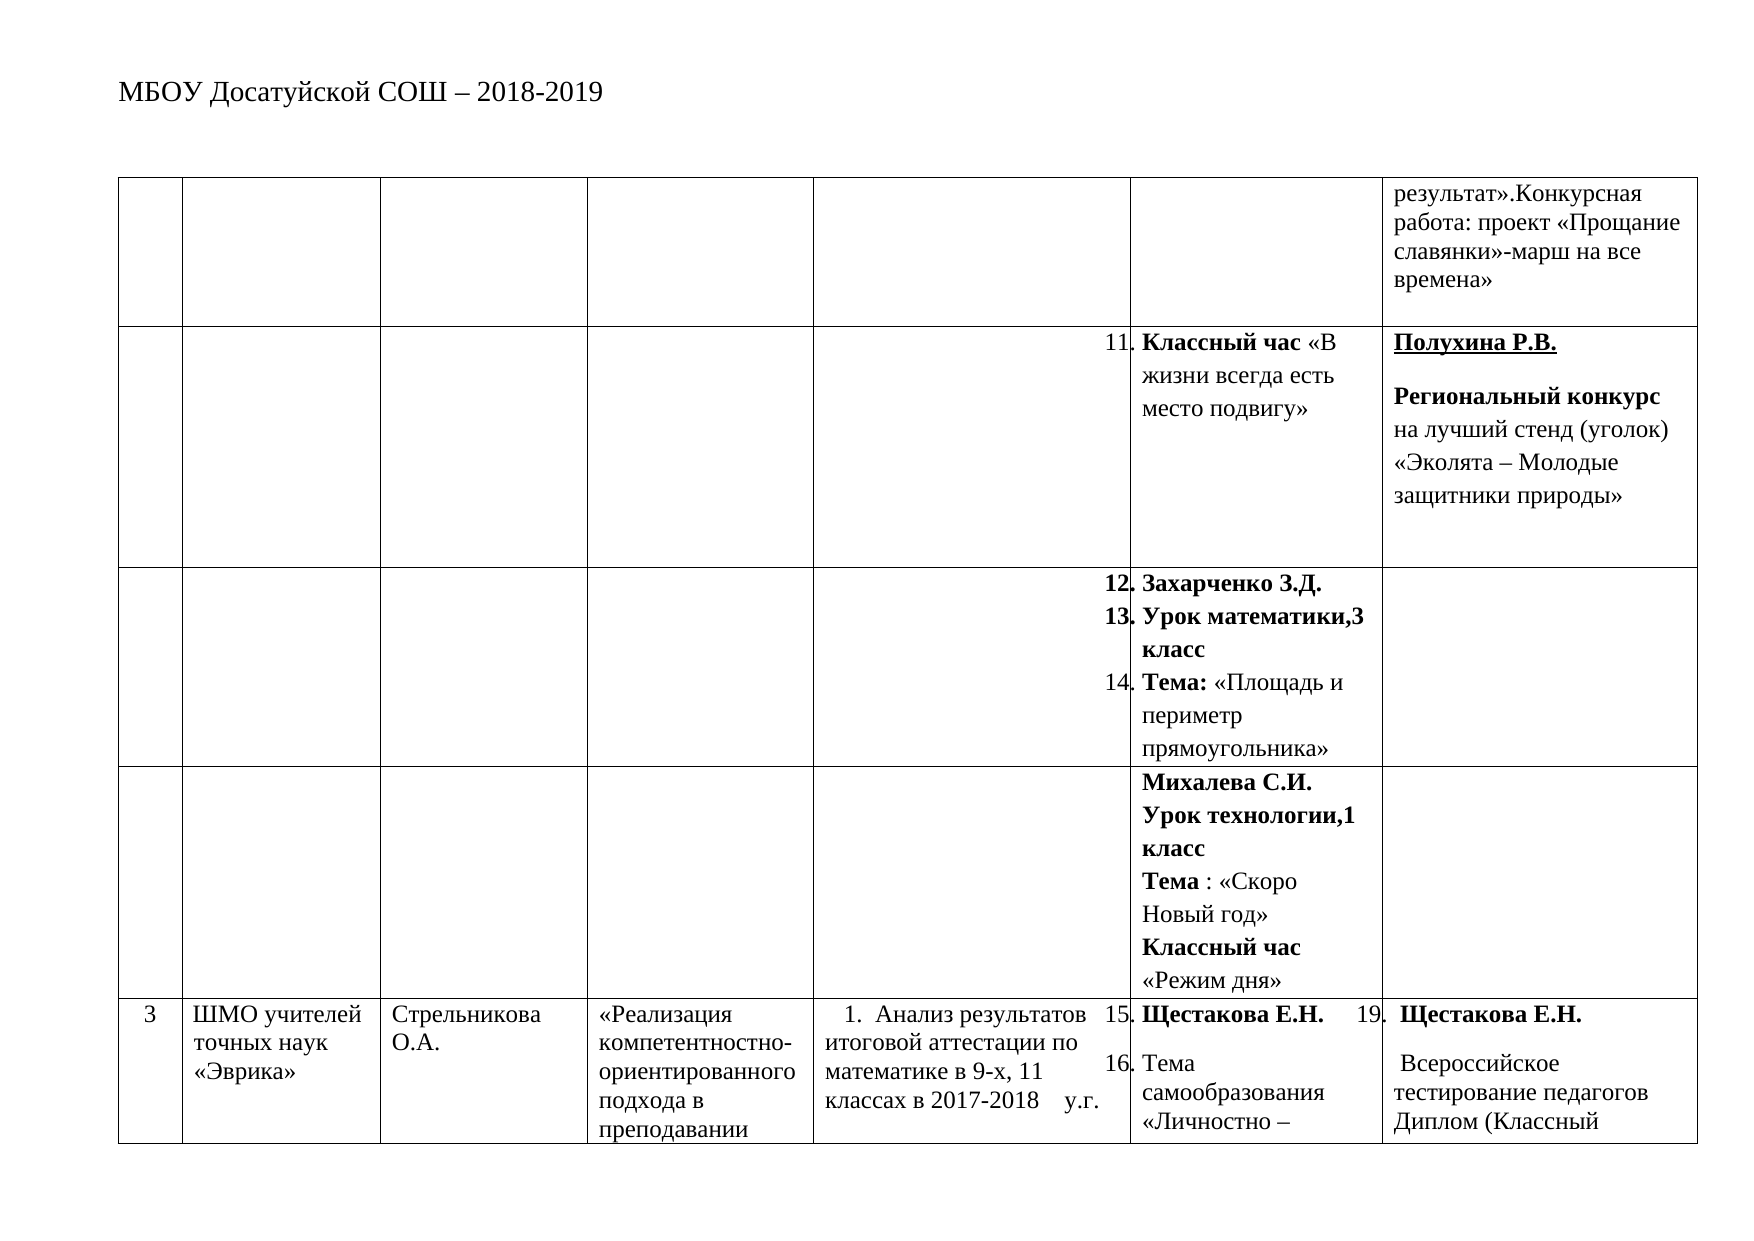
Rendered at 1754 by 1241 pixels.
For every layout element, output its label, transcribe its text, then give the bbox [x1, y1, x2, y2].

table_cell [588, 327, 813, 567]
table_cell Михалева С.И. Урок технологии,1 класс Тема : «Скоро Новый год» Классный час «Режим дня» [1131, 767, 1382, 998]
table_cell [814, 999, 1130, 1142]
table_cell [1383, 178, 1697, 326]
table_cell [588, 568, 813, 766]
table_cell [814, 568, 1130, 766]
table_cell [814, 767, 1130, 998]
table_cell [381, 178, 587, 326]
table_cell 3 [119, 999, 182, 1142]
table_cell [588, 999, 813, 1142]
table_cell [588, 767, 813, 998]
table_cell [381, 327, 587, 567]
table_cell [381, 568, 587, 766]
table_cell [183, 178, 380, 326]
table_cell Захарченко З.Д. Урок математики,3 класс Тема: «Площадь и периметр прямоугольника» [1131, 568, 1382, 766]
table_cell [588, 178, 813, 326]
table_cell [119, 767, 182, 998]
table_cell [119, 327, 182, 567]
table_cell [1131, 999, 1382, 1142]
table_cell Полухина Р.В. Региональный конкурс на лучший стенд (уголок) «Эколята – Молодые защитники природы» [1383, 327, 1697, 567]
table_cell [814, 178, 1130, 326]
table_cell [1131, 178, 1382, 326]
table_cell [381, 767, 587, 998]
table_cell [183, 327, 380, 567]
table_cell [183, 767, 380, 998]
table_cell [814, 327, 1130, 567]
table_cell [183, 568, 380, 766]
table_cell [1383, 568, 1697, 766]
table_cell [183, 999, 380, 1142]
table_cell Классный час «В жизни всегда есть место подвигу» [1131, 327, 1382, 567]
table_cell [1383, 767, 1697, 998]
table_cell Стрельникова О.А. [381, 999, 587, 1142]
table_cell [119, 568, 182, 766]
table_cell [1383, 999, 1697, 1142]
table_cell [119, 178, 182, 326]
